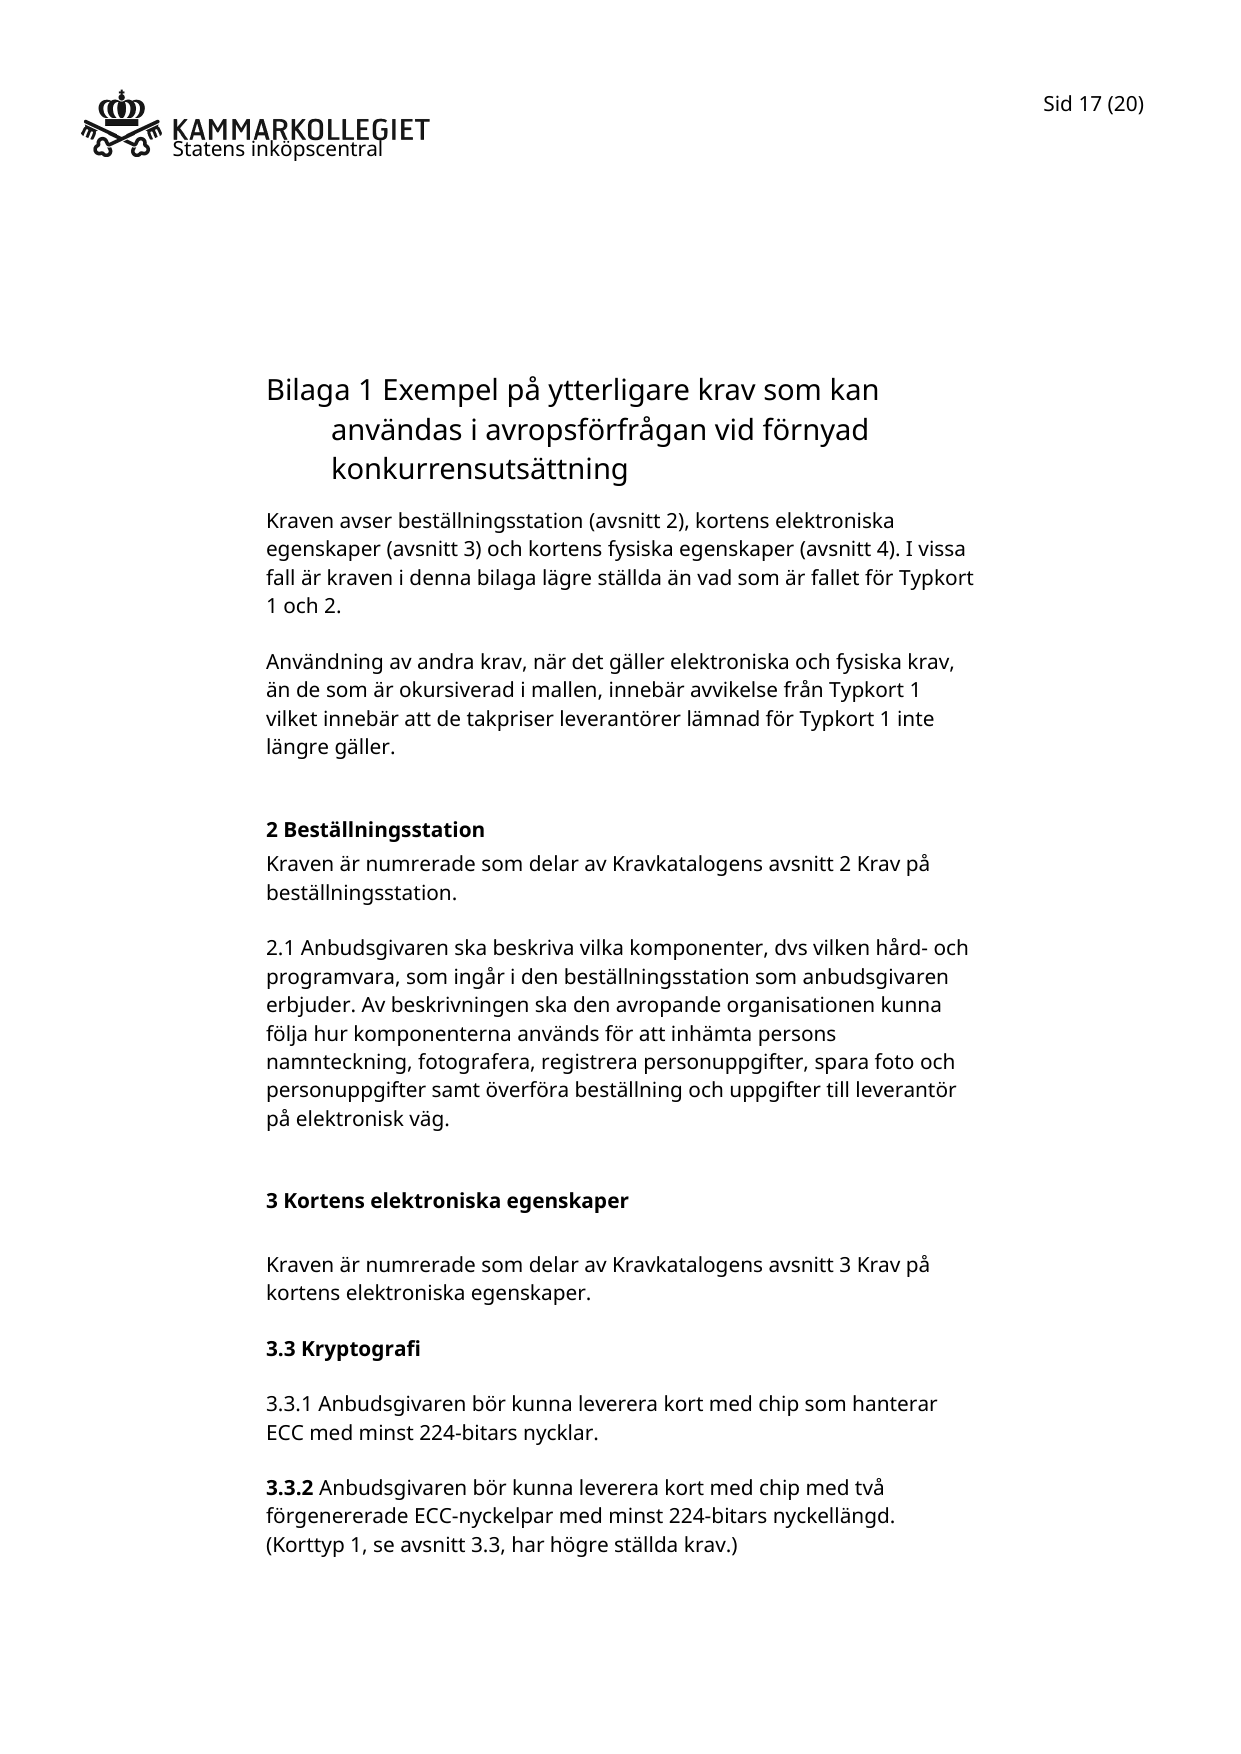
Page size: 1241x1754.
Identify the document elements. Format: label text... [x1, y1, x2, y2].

text Kraven är numrerade som delar av Kravkatalogens avsnitt 3 Krav på kortens elektroniska egenskaper. [266, 1250, 974, 1307]
picture [81, 88, 430, 157]
text 3.3 Kryptografi [266, 1334, 974, 1362]
text Användning av andra krav, när det gäller elektroniska och fysiska krav, än de som är okursiverad i mallen, innebär avvikelse från Typkort 1 vilket innebär att de takpriser leverantörer lämnad för Typkort 1 inte längre gäller. [266, 647, 974, 761]
subtitle 2 Beställningsstation [266, 815, 974, 843]
text 3.3.2 Anbudsgivaren bör kunna leverera kort med chip med två förgenererade ECC-nyckelpar med minst 224-bitars nyckellängd. (Korttyp 1, se avsnitt 3.3, har högre ställda krav.) [266, 1473, 974, 1558]
text Bilaga 1 Exempel på ytterligare krav som kan användas i avropsförfrågan vid förnyad konkurrensutsättning [266, 369, 974, 488]
text 2.1 Anbudsgivaren ska beskriva vilka komponenter, dvs vilken hård- och programvara, som ingår i den beställningsstation som anbudsgivaren erbjuder. Av beskrivningen ska den avropande organisationen kunna följa hur komponenterna används för att inhämta persons namnteckning, fotografera, registrera personuppgifter, spara foto och personuppgifter samt överföra beställning och uppgifter till leverantör på elektronisk väg. [266, 933, 974, 1132]
text Kraven är numrerade som delar av Kravkatalogens avsnitt 2 Krav på beställningsstation. [266, 849, 974, 906]
subtitle 3 Kortens elektroniska egenskaper [266, 1187, 974, 1243]
text 3.3.1 Anbudsgivaren bör kunna leverera kort med chip som hanterar ECC med minst 224-bitars nycklar. [266, 1389, 974, 1446]
text Kraven avser beställningsstation (avsnitt 2), kortens elektroniska egenskaper (avsnitt 3) och kortens fysiska egenskaper (avsnitt 4). I vissa fall är kraven i denna bilaga lägre ställda än vad som är fallet för Typkort 1 och 2. [266, 506, 974, 620]
